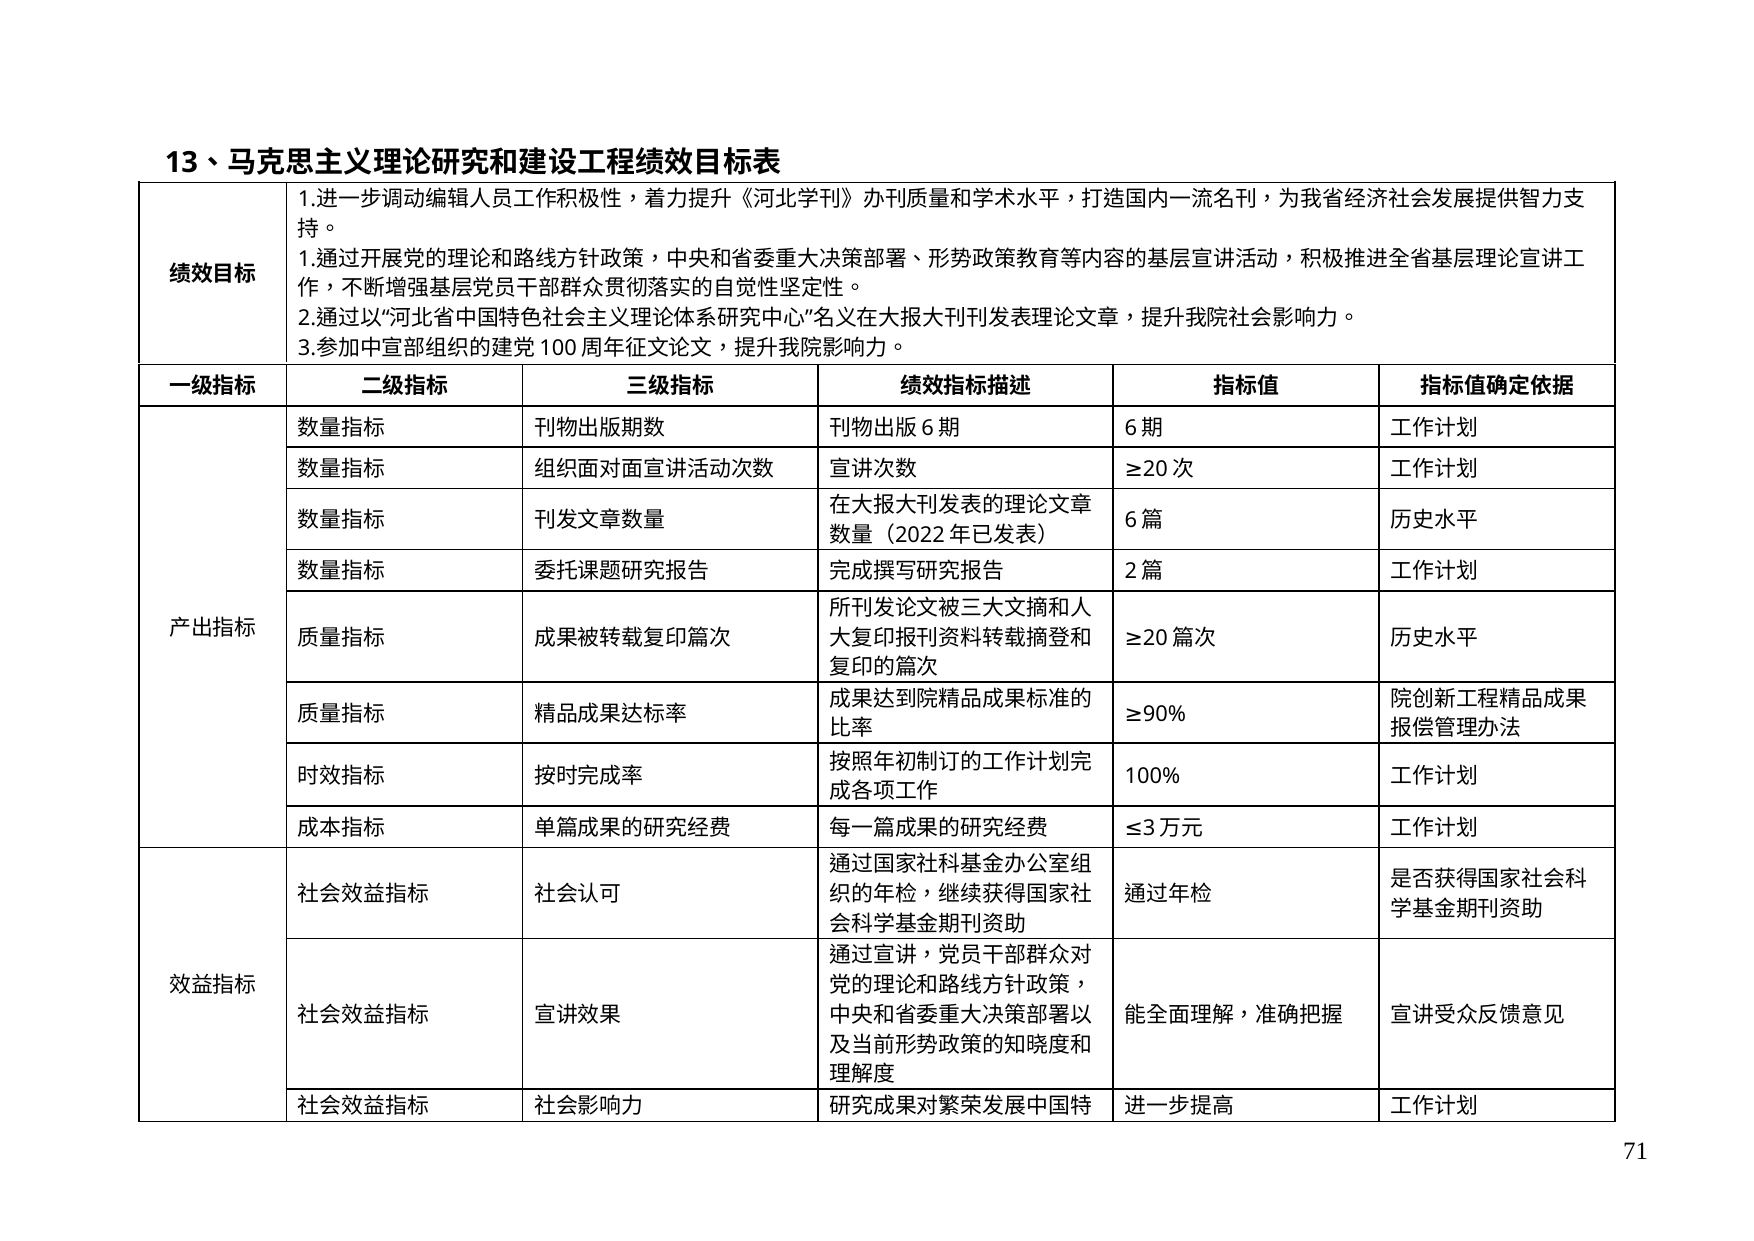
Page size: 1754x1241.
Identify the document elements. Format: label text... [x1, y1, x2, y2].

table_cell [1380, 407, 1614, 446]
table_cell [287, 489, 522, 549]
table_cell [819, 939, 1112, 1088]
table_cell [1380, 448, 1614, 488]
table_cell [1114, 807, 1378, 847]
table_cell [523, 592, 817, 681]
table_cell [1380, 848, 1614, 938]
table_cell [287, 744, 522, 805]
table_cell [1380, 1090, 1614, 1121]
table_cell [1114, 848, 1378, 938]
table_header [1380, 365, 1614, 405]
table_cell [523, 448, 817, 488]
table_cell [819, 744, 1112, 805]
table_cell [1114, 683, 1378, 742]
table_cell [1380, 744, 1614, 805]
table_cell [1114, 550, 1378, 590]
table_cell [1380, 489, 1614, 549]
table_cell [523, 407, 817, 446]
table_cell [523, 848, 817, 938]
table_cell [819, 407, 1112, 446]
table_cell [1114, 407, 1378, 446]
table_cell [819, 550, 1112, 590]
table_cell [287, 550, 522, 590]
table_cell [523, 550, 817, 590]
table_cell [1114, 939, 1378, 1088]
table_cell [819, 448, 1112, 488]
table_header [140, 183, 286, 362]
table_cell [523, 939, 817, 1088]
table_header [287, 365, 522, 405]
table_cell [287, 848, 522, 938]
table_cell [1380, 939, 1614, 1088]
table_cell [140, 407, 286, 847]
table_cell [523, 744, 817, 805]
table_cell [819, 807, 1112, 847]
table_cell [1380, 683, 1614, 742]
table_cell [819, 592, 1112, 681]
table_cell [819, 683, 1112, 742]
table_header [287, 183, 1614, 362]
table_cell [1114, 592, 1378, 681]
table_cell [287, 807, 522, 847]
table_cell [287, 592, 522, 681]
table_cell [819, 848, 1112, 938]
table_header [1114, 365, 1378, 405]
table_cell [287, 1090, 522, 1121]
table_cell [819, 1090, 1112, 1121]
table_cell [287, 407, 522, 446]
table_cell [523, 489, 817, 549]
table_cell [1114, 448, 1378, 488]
text 13、马克思主义理论研究和建设工程绩效目标表 [106, 142, 1648, 181]
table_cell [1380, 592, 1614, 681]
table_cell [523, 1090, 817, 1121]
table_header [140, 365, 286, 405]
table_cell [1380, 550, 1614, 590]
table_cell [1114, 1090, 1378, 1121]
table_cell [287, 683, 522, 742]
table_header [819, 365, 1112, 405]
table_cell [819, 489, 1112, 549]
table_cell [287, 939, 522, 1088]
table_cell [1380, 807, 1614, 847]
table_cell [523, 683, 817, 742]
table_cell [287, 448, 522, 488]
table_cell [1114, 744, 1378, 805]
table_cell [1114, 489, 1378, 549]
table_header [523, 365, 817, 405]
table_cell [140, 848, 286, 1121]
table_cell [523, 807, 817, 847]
